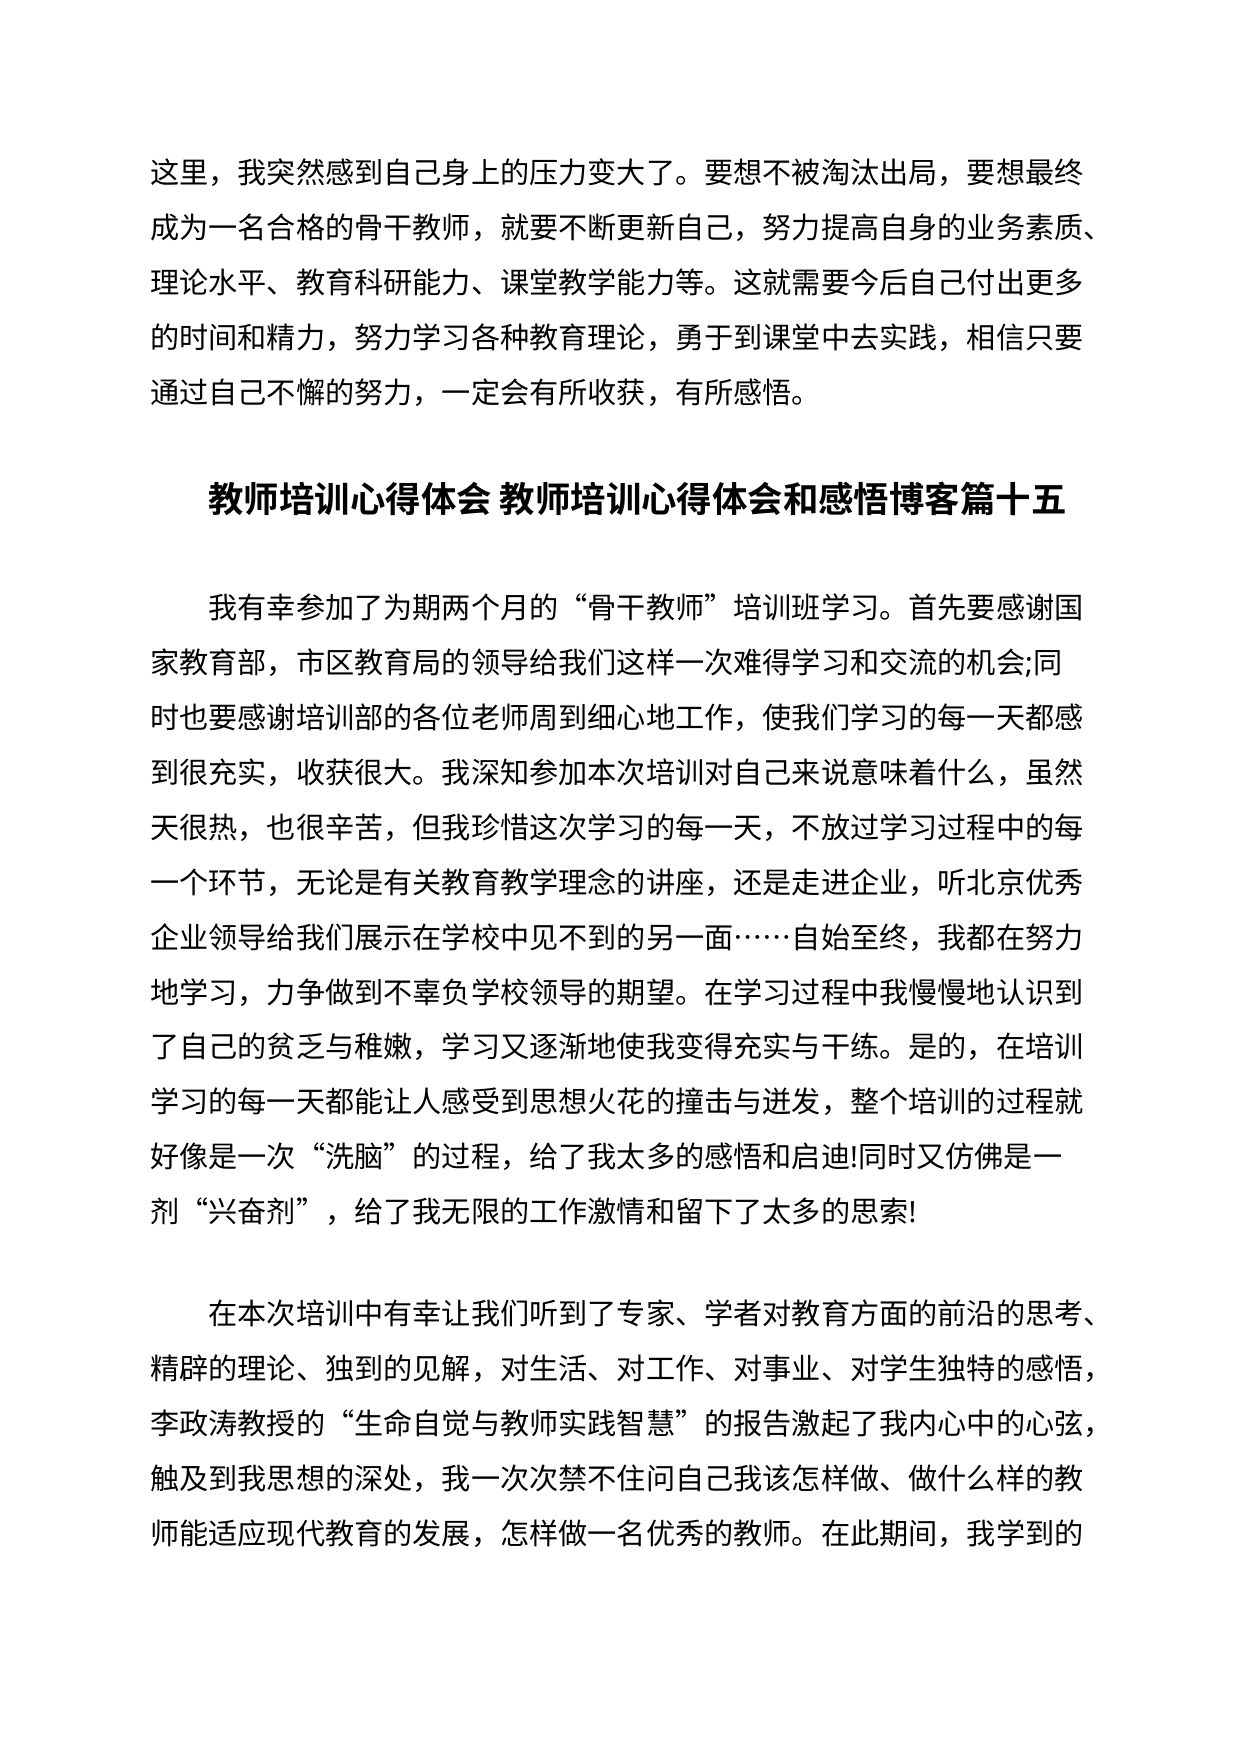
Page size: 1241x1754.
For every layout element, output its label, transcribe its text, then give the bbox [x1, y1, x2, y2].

text 教师培训心得体会 教师培训心得体会和感悟博客篇十五 [150, 471, 1090, 523]
text 我有幸参加了为期两个月的“骨干教师”培训班学习。首先要感谢国家教育部，市区教育局的领导给我们这样一次难得学习和交流的机会;同时也要感谢培训部的各位老师周到细心地工作，使我们学习的每一天都感到很充实，收获很大。我深知参加本次培训对自己来说意味着什么，虽然天很热，也很辛苦，但我珍惜这次学习的每一天，不放过学习过程中的每一个环节，无论是有关教育教学理念的讲座，还是走进企业，听北京优秀企业领导给我们展示在学校中见不到的另一面……自始至终，我都在努力地学习，力争做到不辜负学校领导的期望。在学习过程中我慢慢地认识到了自己的贫乏与稚嫩，学习又逐渐地使我变得充实与干练。是的，在培训学习的每一天都能让人感受到思想火花的撞击与迸发，整个培训的过程就好像是一次“洗脑”的过程，给了我太多的感悟和启迪!同时又仿佛是一剂“兴奋剂”，给了我无限的工作激情和留下了太多的思索! [150, 585, 1090, 1231]
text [150, 150, 1090, 412]
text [150, 1291, 1090, 1553]
